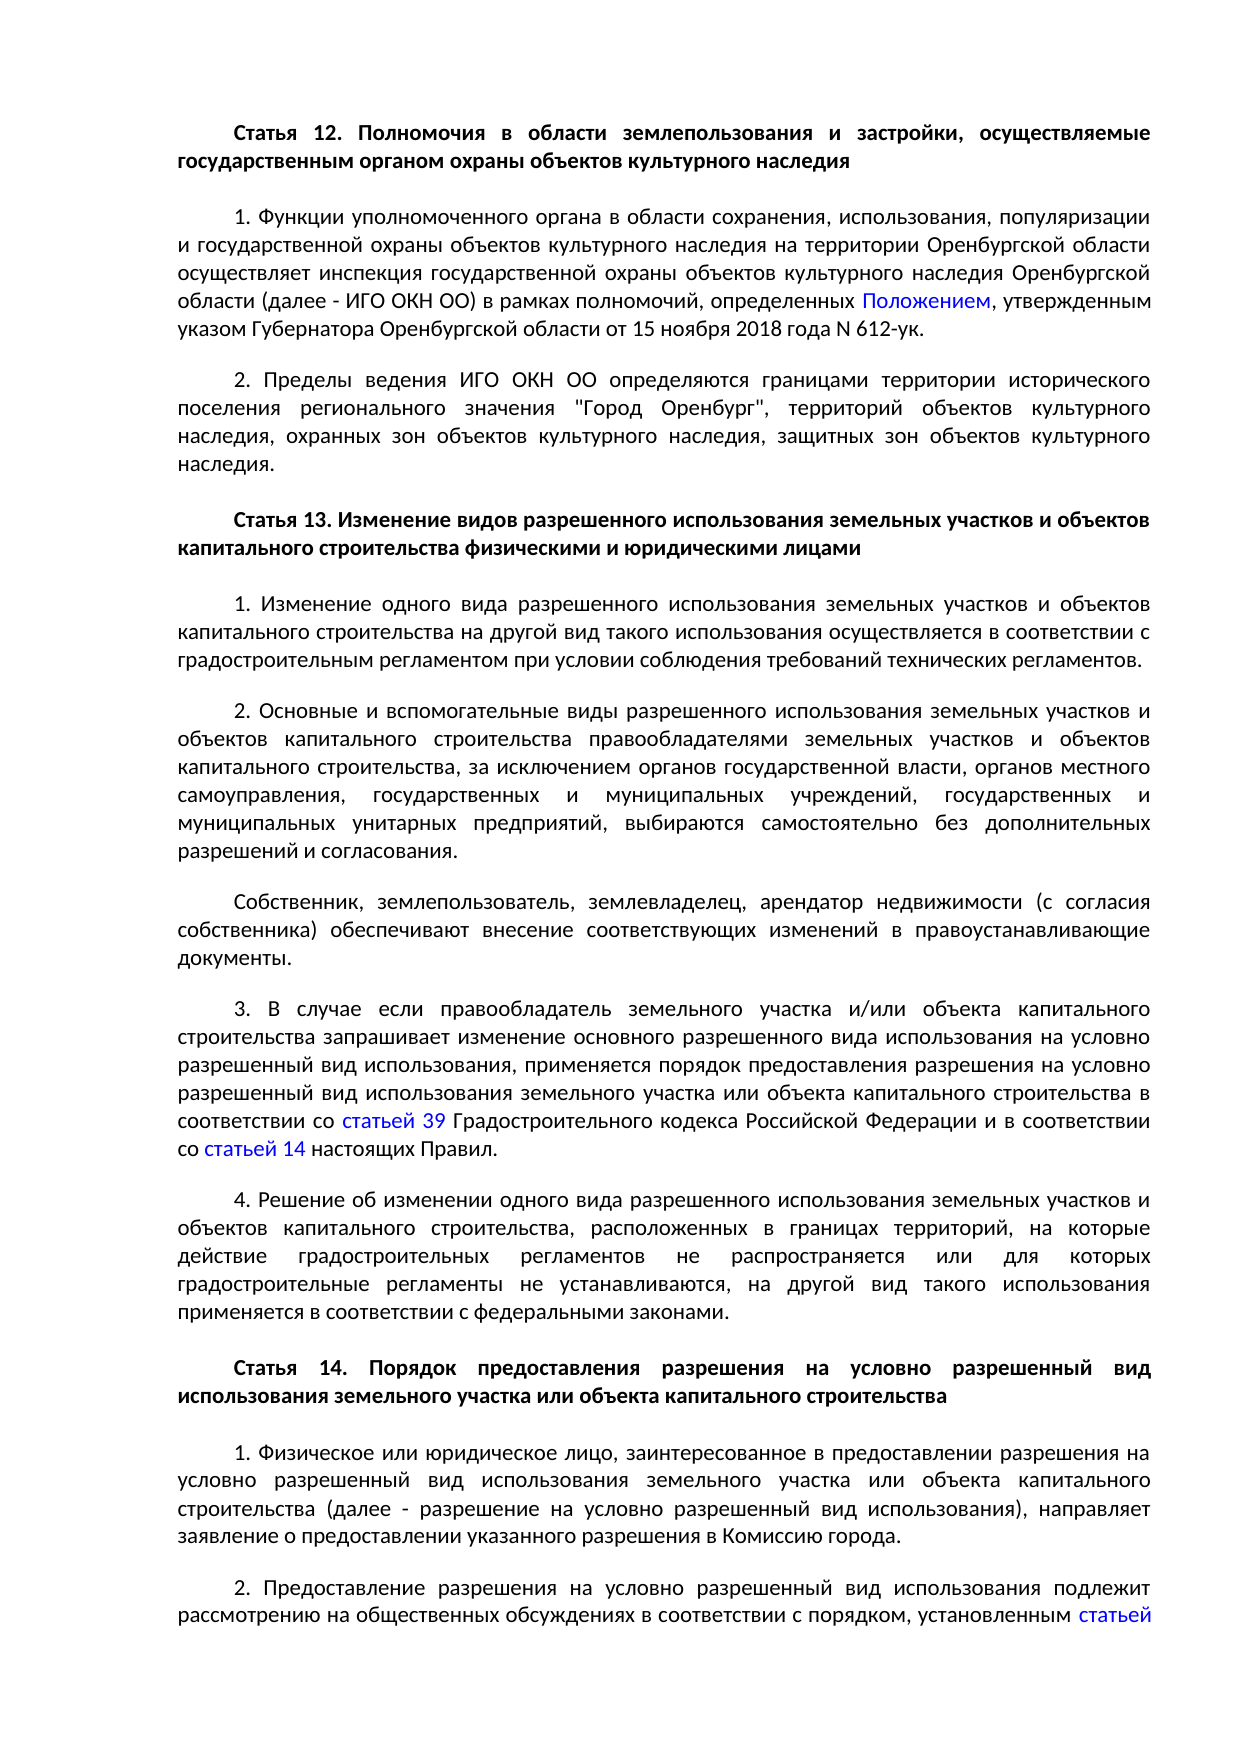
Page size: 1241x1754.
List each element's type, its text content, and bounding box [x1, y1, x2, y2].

text 2. Основные и вспомогательные виды разрешенного использования земельных участков и объектов капитального строительства правообладателями земельных участков и объектов капитального строительства, за исключением органов государственной власти, органов местного самоуправления, государственных и муниципальных учреждений, государственных и муниципальных унитарных предприятий, выбираются самостоятельно без дополнительных разрешений и согласования. [177, 696, 1152, 864]
title Статья 12. Полномочия в области землепользования и застройки, осуществляемые государственным органом охраны объектов культурного наследия [177, 118, 1152, 174]
title Статья 13. Изменение видов разрешенного использования земельных участков и объектов капитального строительства физическими и юридическими лицами [177, 505, 1152, 561]
text 1. Физическое или юридическое лицо, заинтересованное в предоставлении разрешения на условно разрешенный вид использования земельного участка или объекта капитального строительства (далее - разрешение на условно разрешенный вид использования), направляет заявление о предоставлении указанного разрешения в Комиссию города. [177, 1438, 1152, 1550]
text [177, 1573, 1152, 1629]
title Статья 14. Порядок предоставления разрешения на условно разрешенный вид использования земельного участка или объекта капитального строительства [177, 1353, 1152, 1409]
text 1. Изменение одного вида разрешенного использования земельных участков и объектов капитального строительства на другой вид такого использования осуществляется в соответствии с градостроительным регламентом при условии соблюдения требований технических регламентов. [177, 589, 1152, 673]
text Собственник, землепользователь, землевладелец, арендатор недвижимости (с согласия собственника) обеспечивают внесение соответствующих изменений в правоустанавливающие документы. [177, 887, 1152, 971]
text 2. Пределы ведения ИГО ОКН ОО определяются границами территории исторического поселения регионального значения "Город Оренбург", территорий объектов культурного наследия, охранных зон объектов культурного наследия, защитных зон объектов культурного наследия. [177, 365, 1152, 477]
text 3. В случае если правообладатель земельного участка и/или объекта капитального строительства запрашивает изменение основного разрешенного вида использования на условно разрешенный вид использования, применяется порядок предоставления разрешения на условно разрешенный вид использования земельного участка или объекта капитального строительства в соответствии со статьей 39 Градостроительного кодекса Российской Федерации и в соответствии со статьей 14 настоящих Правил. [177, 994, 1152, 1162]
text 4. Решение об изменении одного вида разрешенного использования земельных участков и объектов капитального строительства, расположенных в границах территорий, на которые действие градостроительных регламентов не распространяется или для которых градостроительные регламенты не устанавливаются, на другой вид такого использования применяется в соответствии с федеральными законами. [177, 1185, 1152, 1326]
text 1. Функции уполномоченного органа в области сохранения, использования, популяризации и государственной охраны объектов культурного наследия на территории Оренбургской области осуществляет инспекция государственной охраны объектов культурного наследия Оренбургской области (далее - ИГО ОКН ОО) в рамках полномочий, определенных Положением, утвержденным указом Губернатора Оренбургской области от 15 ноября 2018 года N 612-ук. [177, 202, 1152, 342]
